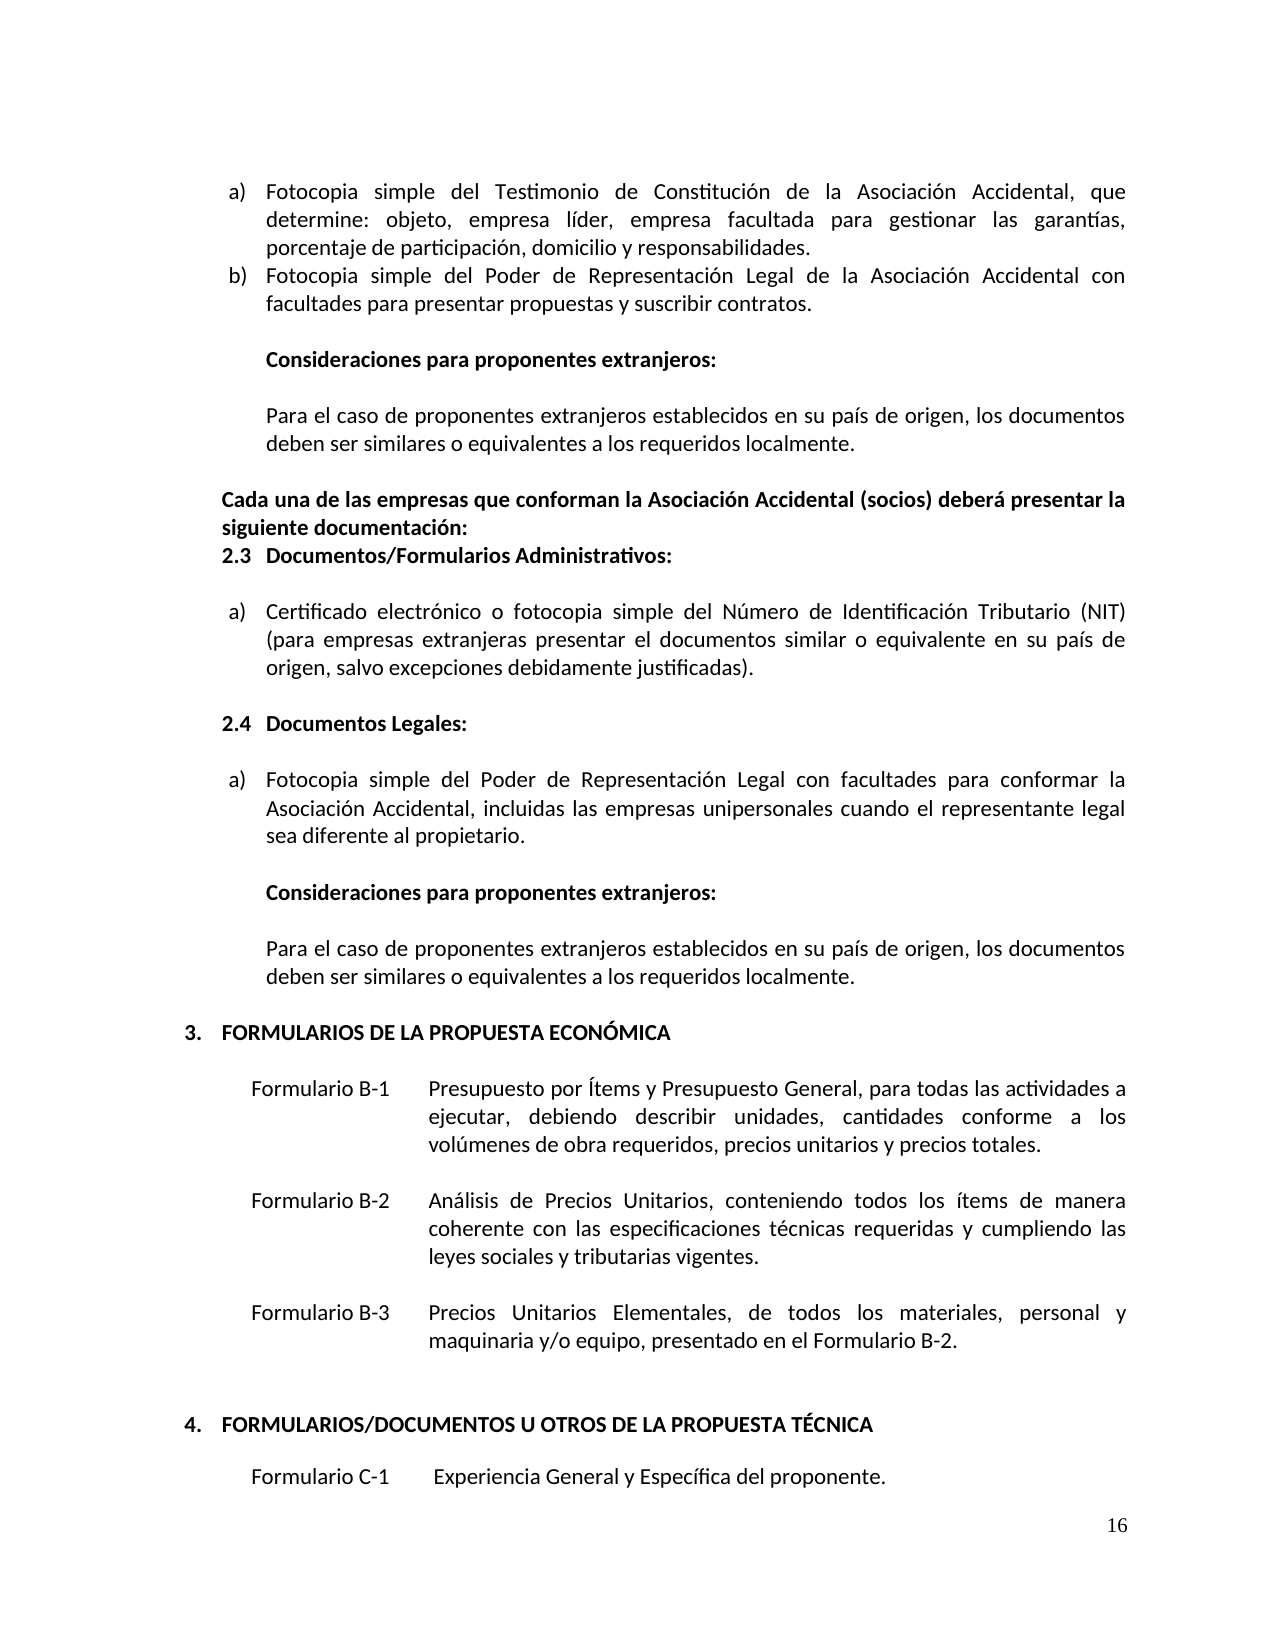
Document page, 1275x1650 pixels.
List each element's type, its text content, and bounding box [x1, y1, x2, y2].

text Formulario B-1 Presupuesto por Ítems y Presupuesto General, para todas las actividades a ejecutar, debiendo describir unidades, cantidades conforme a los volúmenes de obra requeridos, precios unitarios y precios totales. [251, 1074, 1127, 1158]
list Certificado electrónico o fotocopia simple del Número de Identificación Tributario (NIT) (para empresas extranjeras presentar el documentos similar o equivalente en su país de origen, salvo excepciones debidamente justificadas). [228, 597, 1127, 682]
list Documentos Legales: [222, 709, 1127, 738]
list Fotocopia simple del Testimonio de Constitución de la Asociación Accidental, que determine: objeto, empresa líder, empresa facultada para gestionar las garantías, porcentaje de participación, domicilio y responsabilidades. [228, 177, 1127, 261]
list Fotocopia simple del Poder de Representación Legal con facultades para conformar la Asociación Accidental, incluidas las empresas unipersonales cuando el representante legal sea diferente al propietario. [228, 766, 1127, 850]
text Cada una de las empresas que conforman la Asociación Accidental (socios) deberá presentar la siguiente documentación: [222, 485, 1127, 541]
list Consideraciones para proponentes extranjeros: [266, 345, 1127, 373]
list FORMULARIOS/DOCUMENTOS U OTROS DE LA PROPUESTA TÉCNICA [184, 1410, 1127, 1438]
text Formulario C-1 Experiencia General y Específica del proponente. [251, 1462, 1127, 1490]
list Para el caso de proponentes extranjeros establecidos en su país de origen, los documentos deben ser similares o equivalentes a los requeridos localmente. [266, 934, 1127, 990]
text Formulario B-2 Análisis de Precios Unitarios, conteniendo todos los ítems de manera coherente con las especificaciones técnicas requeridas y cumpliendo las leyes sociales y tributarias vigentes. [251, 1186, 1127, 1270]
text Formulario B-3 Precios Unitarios Elementales, de todos los materiales, personal y maquinaria y/o equipo, presentado en el Formulario B-2. [251, 1298, 1127, 1354]
list Fotocopia simple del Poder de Representación Legal de la Asociación Accidental con facultades para presentar propuestas y suscribir contratos. [228, 261, 1127, 317]
list Documentos/Formularios Administrativos: [222, 541, 1127, 569]
list Para el caso de proponentes extranjeros establecidos en su país de origen, los documentos deben ser similares o equivalentes a los requeridos localmente. [266, 401, 1127, 457]
list Consideraciones para proponentes extranjeros: [266, 878, 1127, 906]
list FORMULARIOS DE LA PROPUESTA ECONÓMICA [184, 1018, 1127, 1046]
